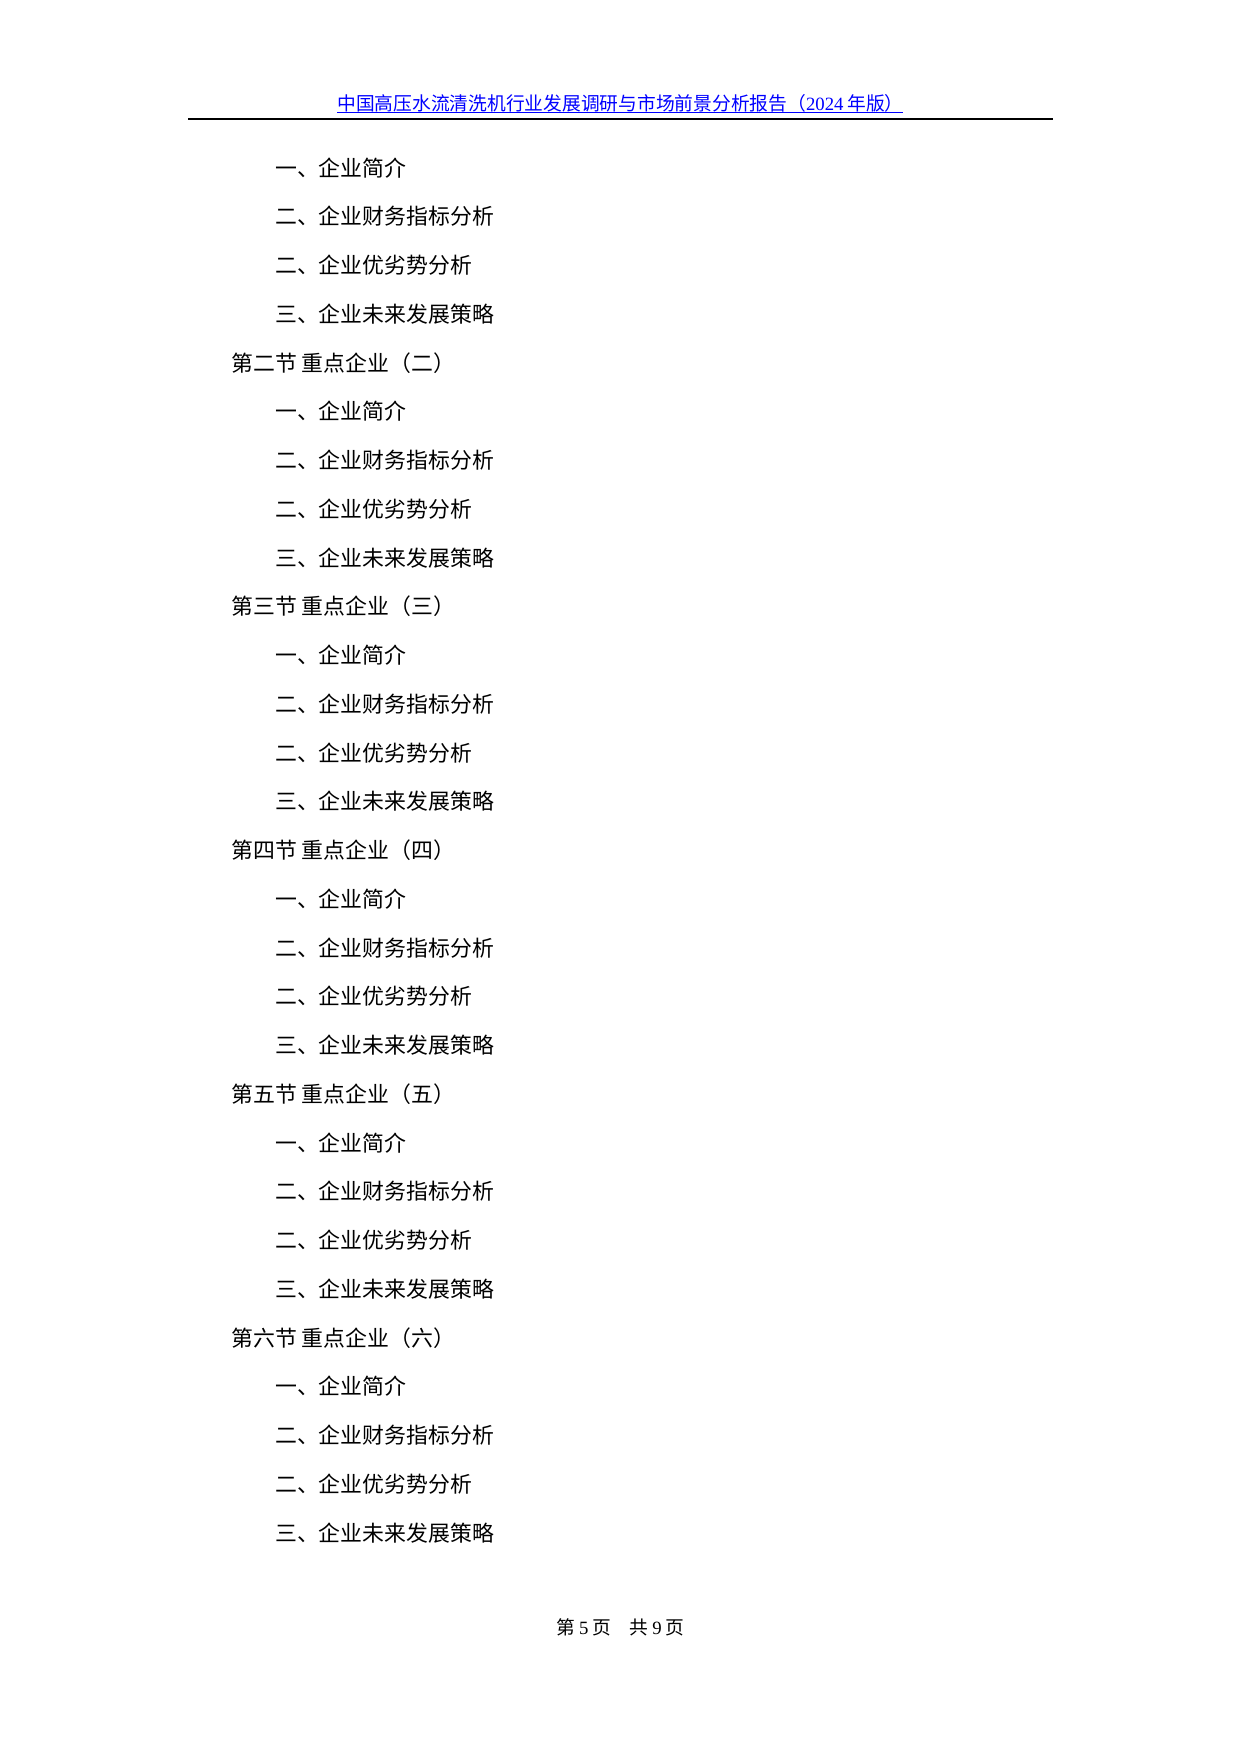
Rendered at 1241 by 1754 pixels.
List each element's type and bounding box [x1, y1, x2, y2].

text [187, 150, 1053, 1548]
